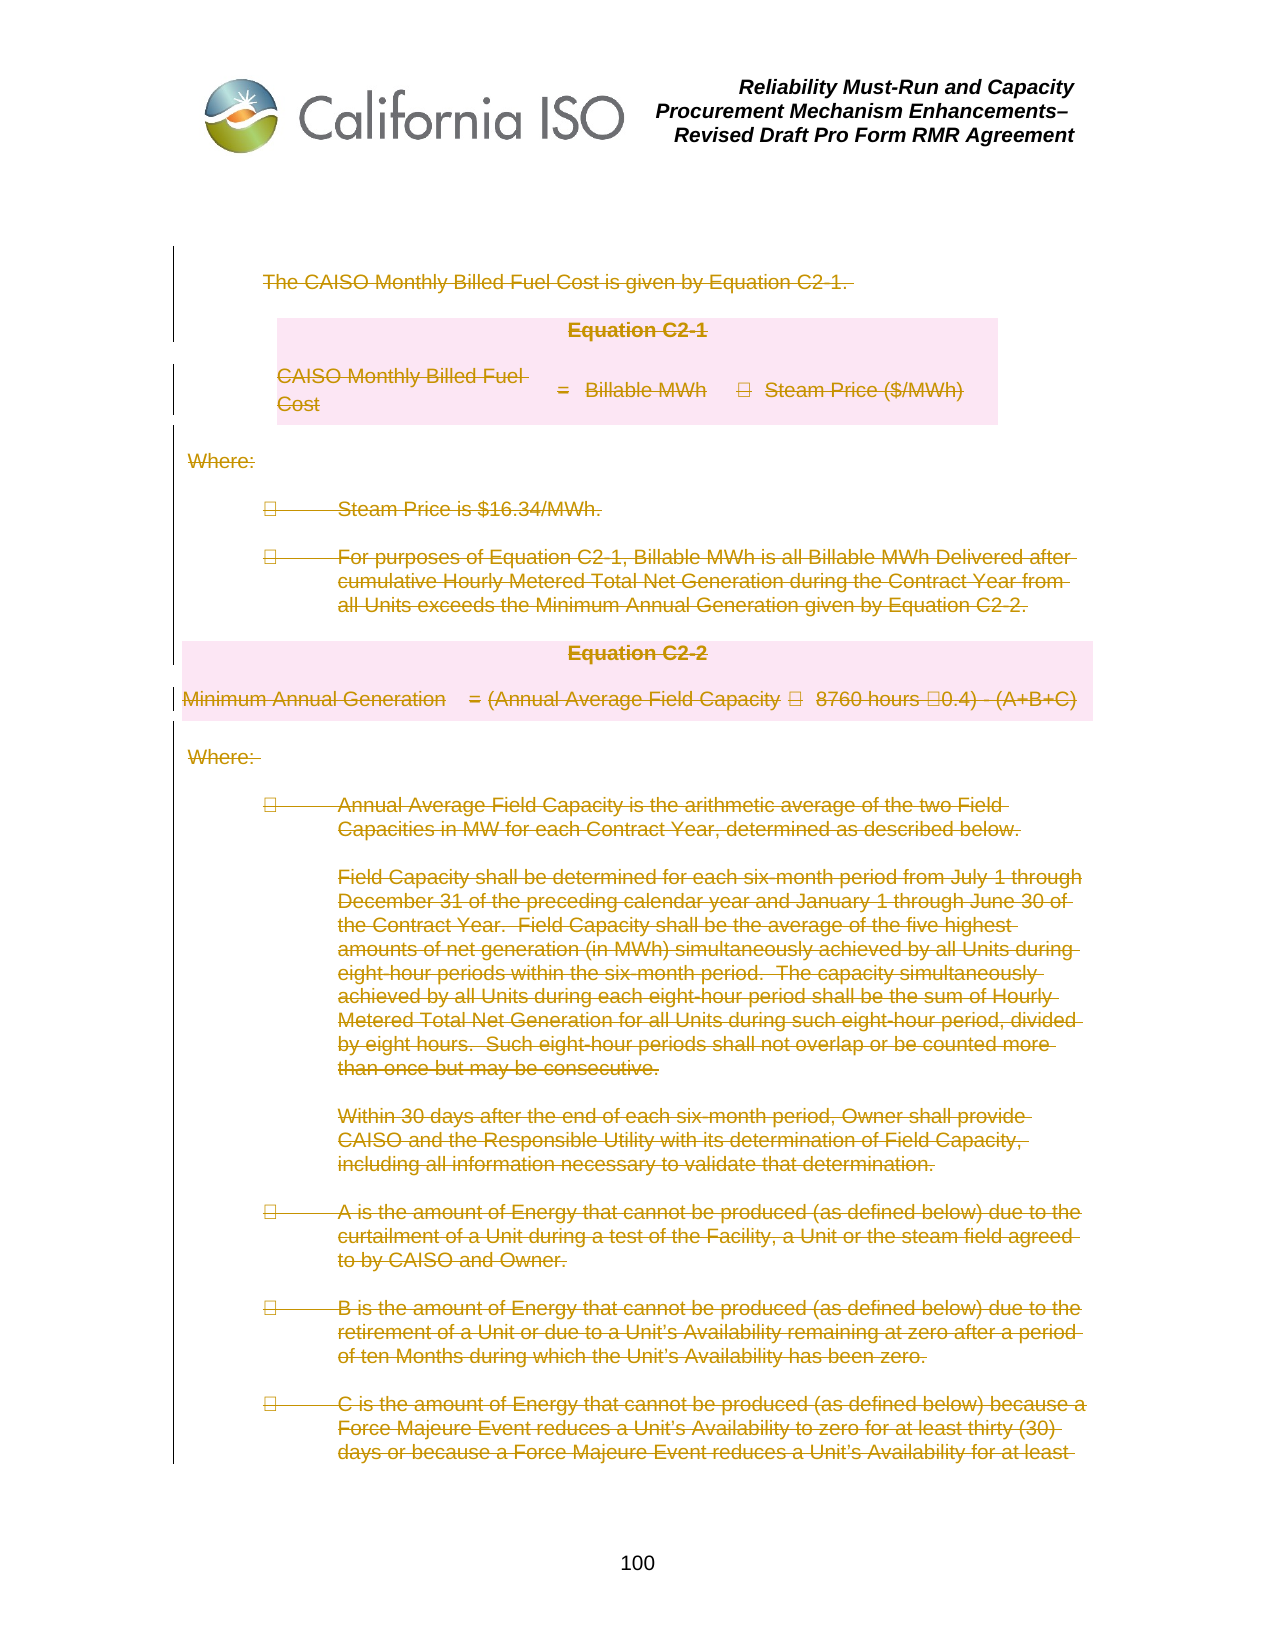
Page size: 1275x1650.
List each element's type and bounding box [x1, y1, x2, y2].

picture [198, 75, 628, 156]
